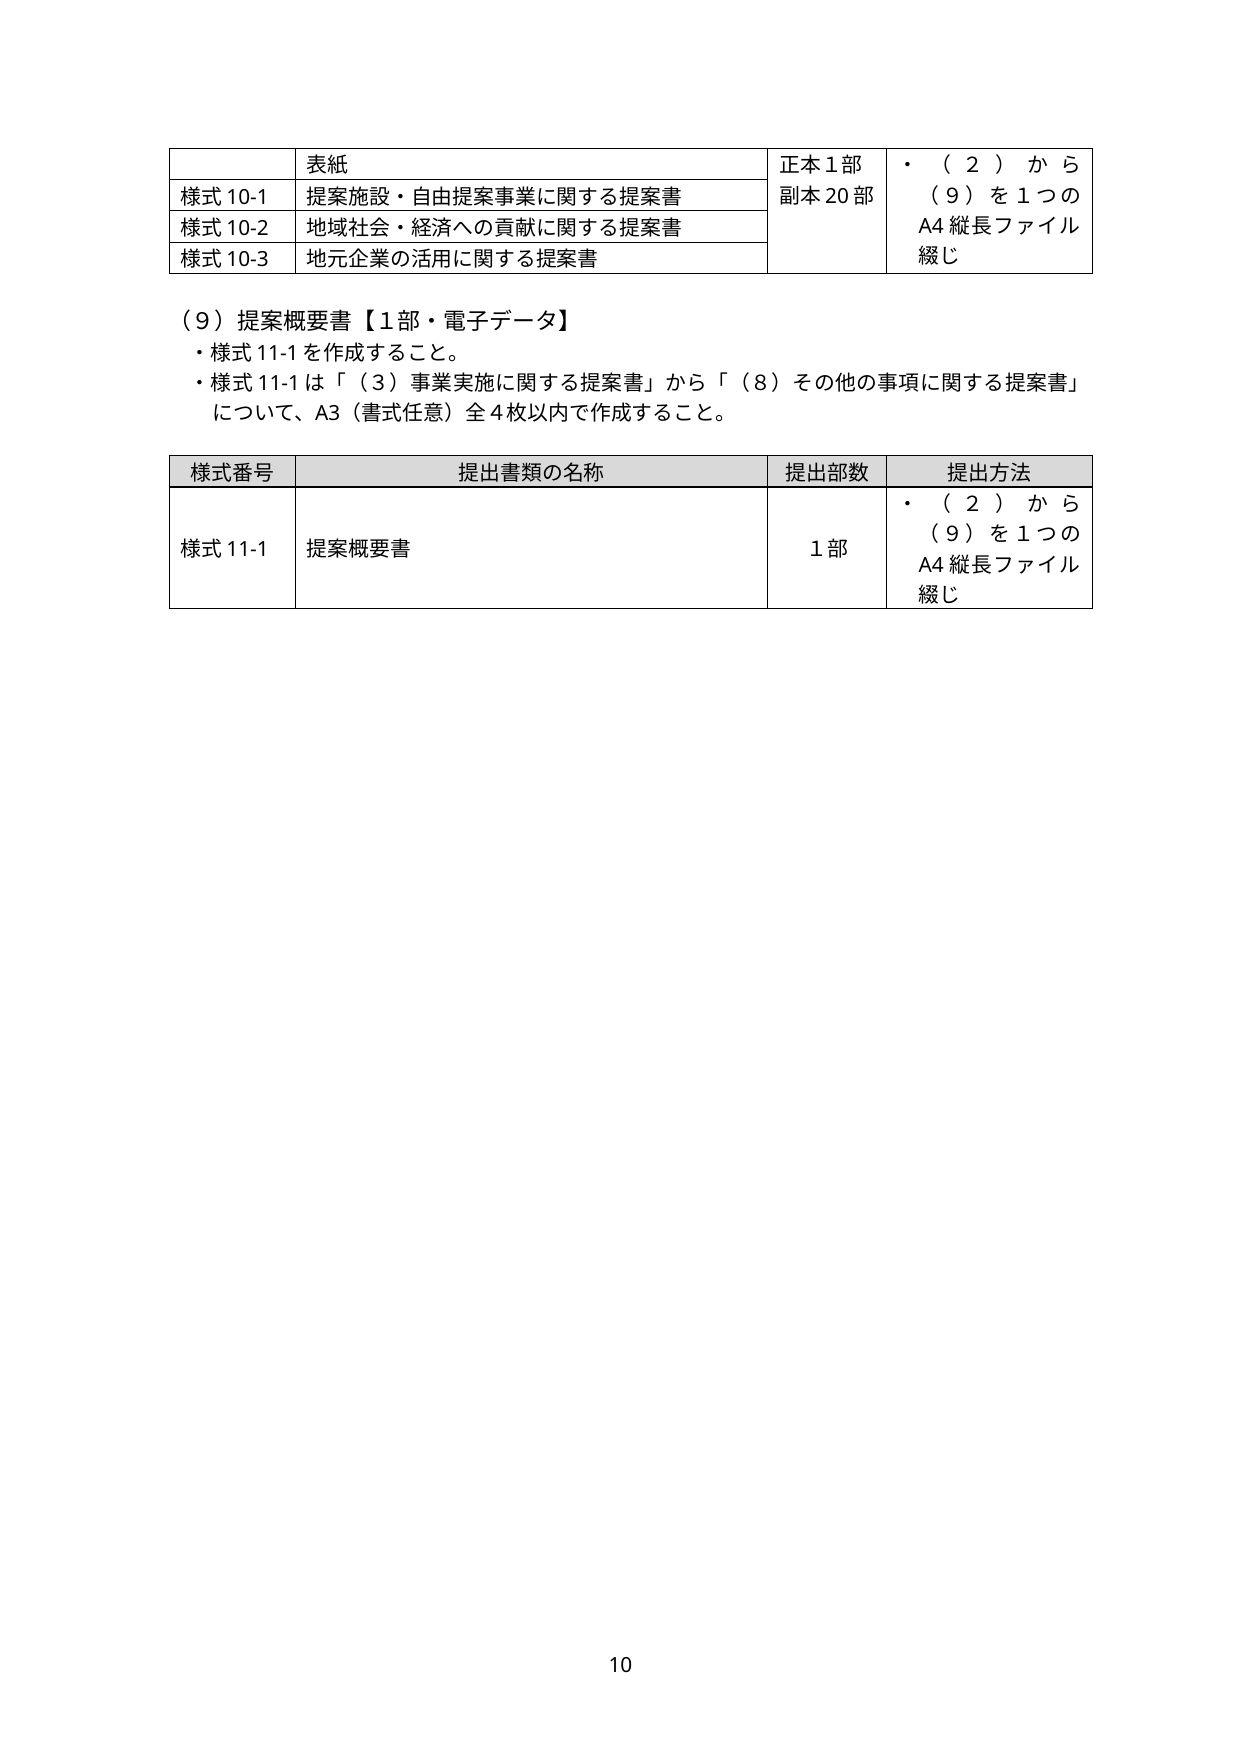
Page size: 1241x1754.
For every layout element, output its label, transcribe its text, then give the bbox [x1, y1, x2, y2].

text ・様式11-1は「（３）事業実施に関する提案書」から「（８）その他の事項に関する提案書」について、A3（書式任意）全４枚以内で作成すること。 [189, 366, 1092, 427]
table_cell ・（２）から（９）を１つのA4縦長ファイル綴じ [887, 488, 1092, 608]
table_cell １部 [768, 488, 886, 608]
table_cell ・（２）から（９）を１つのA4縦長ファイル綴じ [887, 149, 1092, 273]
table_cell 様式10-1 [170, 180, 295, 210]
text ・様式11-1を作成すること。 [189, 336, 1092, 366]
table_header 提出書類の名称 [296, 456, 767, 486]
subtitle （９）提案概要書【１部・電子データ】 [168, 302, 1092, 336]
table_cell 表紙 [296, 149, 767, 179]
table_cell 地域社会・経済への貢献に関する提案書 [296, 211, 767, 242]
table_cell 正本１部 副本20部 [768, 149, 886, 273]
table_cell 様式10-3 [170, 243, 295, 273]
table_header 提出部数 [768, 456, 886, 486]
table_header 様式番号 [170, 456, 295, 486]
table_header 提出方法 [887, 456, 1092, 486]
table_cell 地元企業の活用に関する提案書 [296, 243, 767, 273]
table_cell [170, 149, 295, 179]
table_cell 様式10-2 [170, 211, 295, 242]
table_cell 提案施設・自由提案事業に関する提案書 [296, 180, 767, 210]
table_cell 様式11-1 [170, 488, 295, 608]
table_cell 提案概要書 [296, 488, 767, 608]
